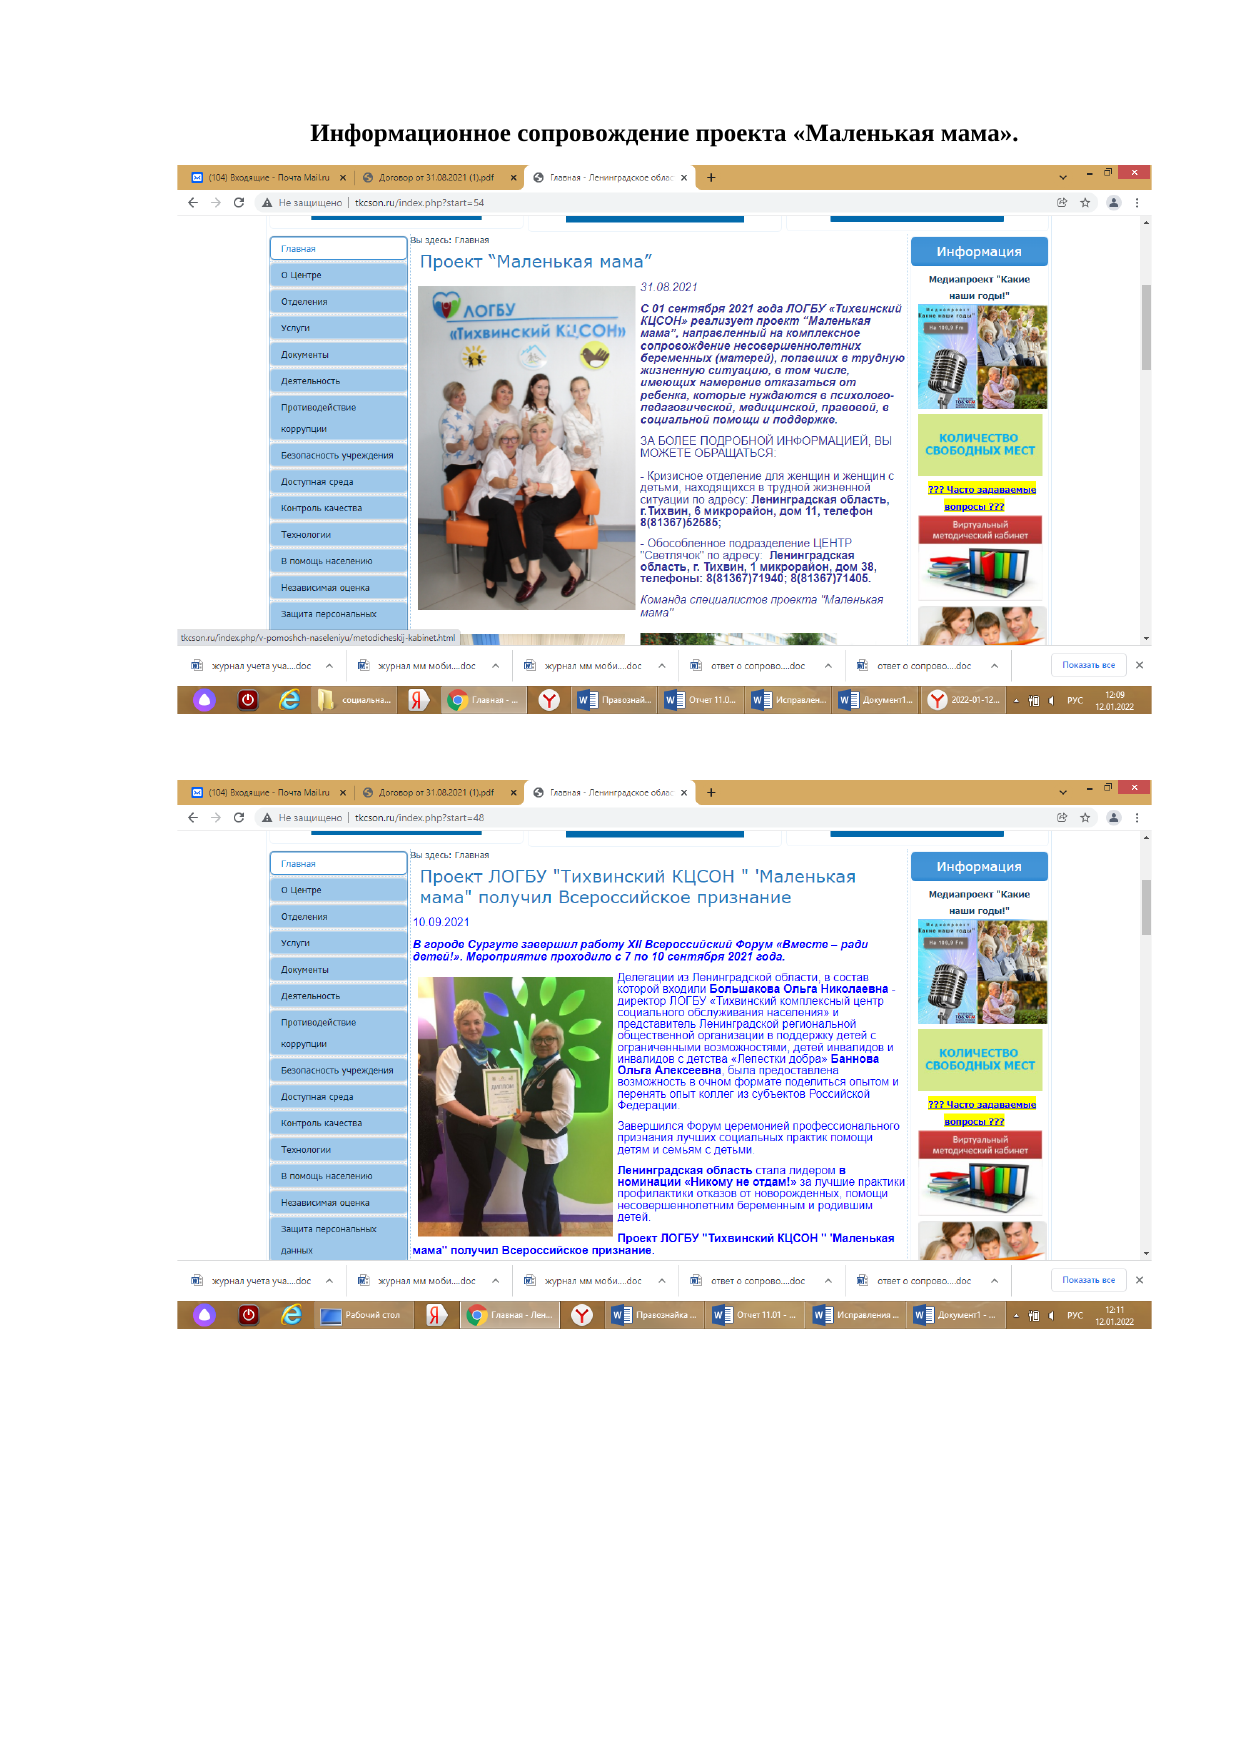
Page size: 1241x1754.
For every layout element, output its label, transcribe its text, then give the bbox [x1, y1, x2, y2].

picture [177, 165, 1152, 714]
picture [177, 780, 1152, 1329]
text Информационное сопровождение проекта «Маленькая мама». [177, 118, 1152, 147]
